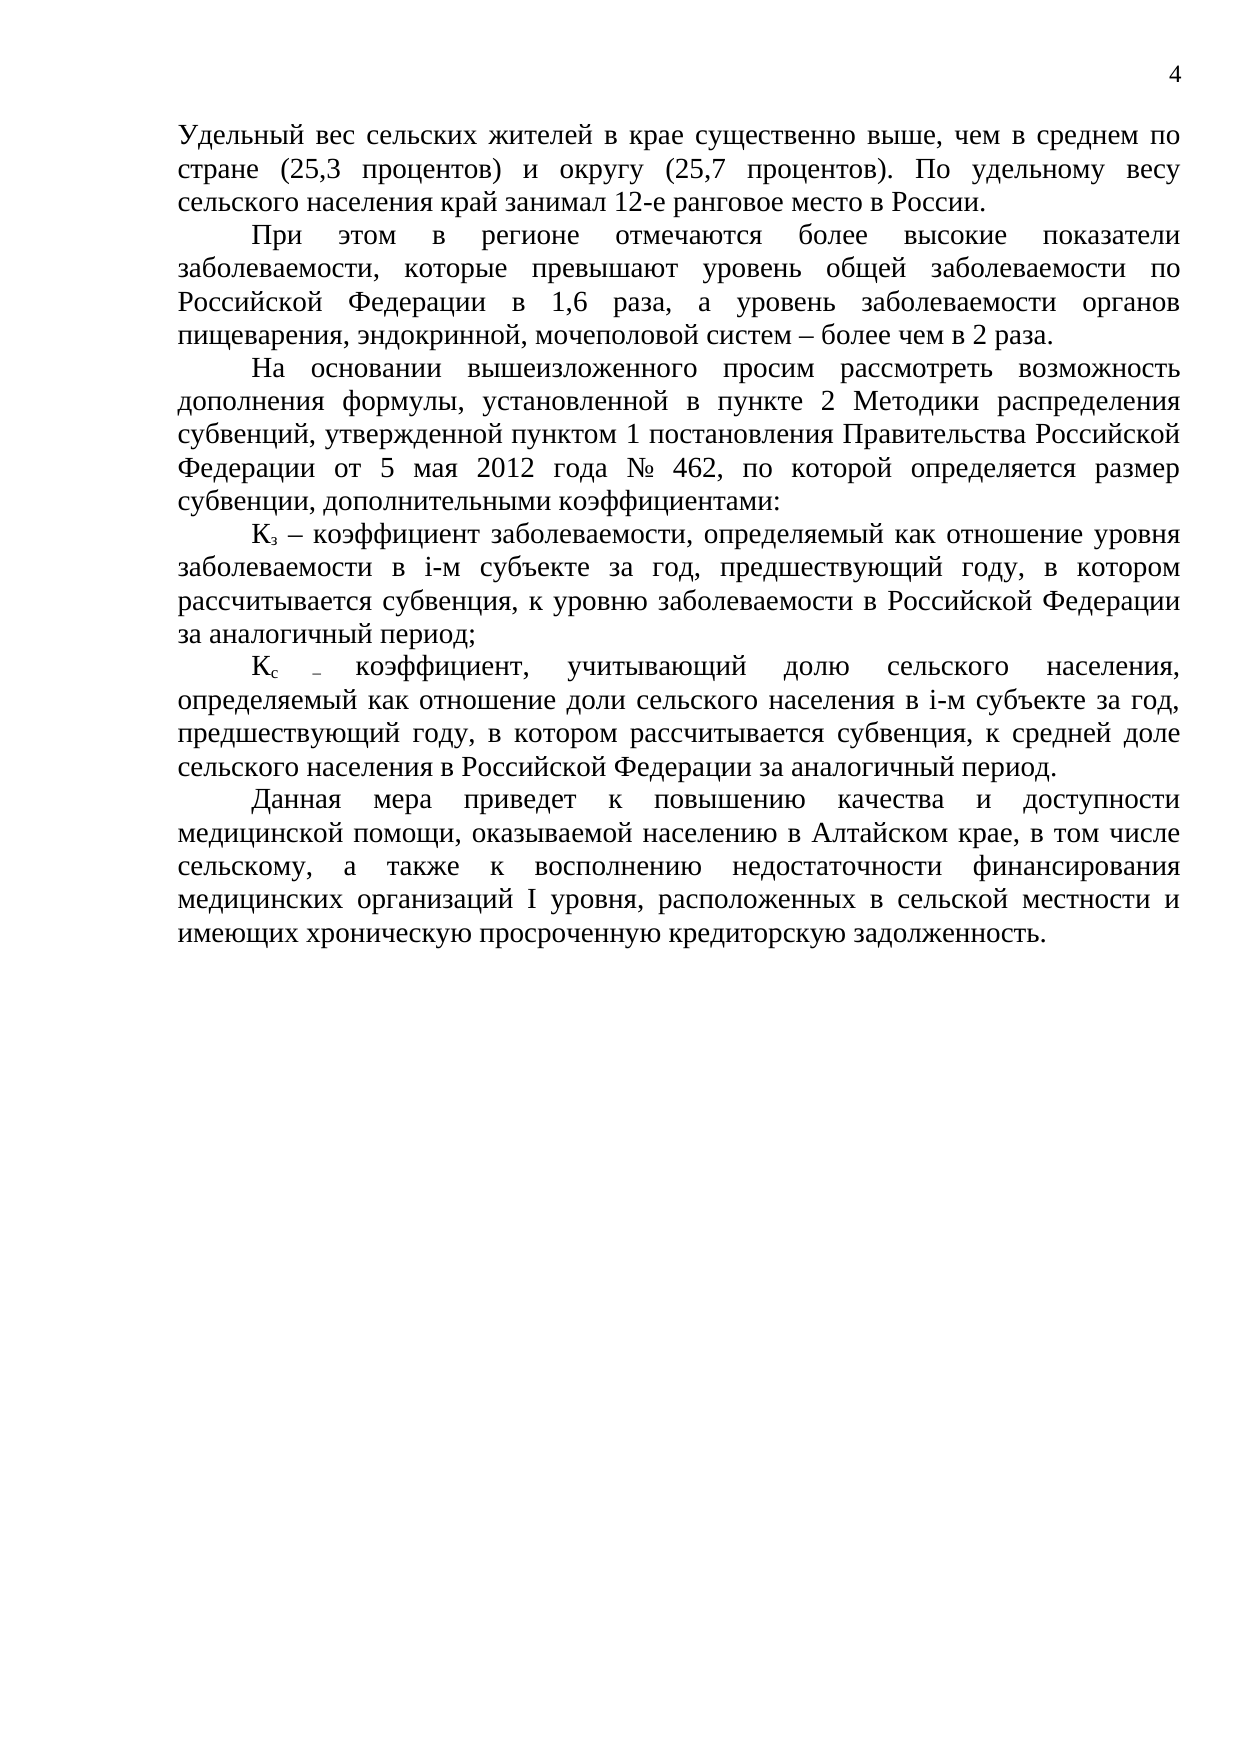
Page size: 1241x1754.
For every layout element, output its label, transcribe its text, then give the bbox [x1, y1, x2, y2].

text Данная мера приведет к повышению качества и доступности медицинской помощи, оказываемой населению в Алтайском крае, в том числе сельскому, а также к восполнению недостаточности финансирования медицинских организаций I уровня, расположенных в сельской местности и имеющих хроническую просроченную кредиторскую задолженность. [177, 782, 1181, 948]
text Кс – коэффициент, учитывающий долю сельского населения, определяемый как отношение доли сельского населения в i-м субъекте за год, предшествующий году, в котором рассчитывается субвенция, к средней доле сельского населения в Российской Федерации за аналогичный период. [177, 649, 1181, 782]
text При этом в регионе отмечаются более высокие показатели заболеваемости, которые превышают уровень общей заболеваемости по Российской Федерации в 1,6 раза, а уровень заболеваемости органов пищеварения, эндокринной, мочеполовой систем – более чем в 2 раза. [177, 218, 1181, 351]
text На основании вышеизложенного просим рассмотреть возможность дополнения формулы, установленной в пункте 2 Методики распределения субвенций, утвержденной пунктом 1 постановления Правительства Российской Федерации от 5 мая 2012 года № 462, по которой определяется размер субвенции, дополнительными коэффициентами: [177, 351, 1181, 517]
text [177, 118, 1181, 218]
text Кз – коэффициент заболеваемости, определяемый как отношение уровня заболеваемости в i-м субъекте за год, предшествующий году, в котором рассчитывается субвенция, к уровню заболеваемости в Российской Федерации за аналогичный период; [177, 517, 1181, 649]
